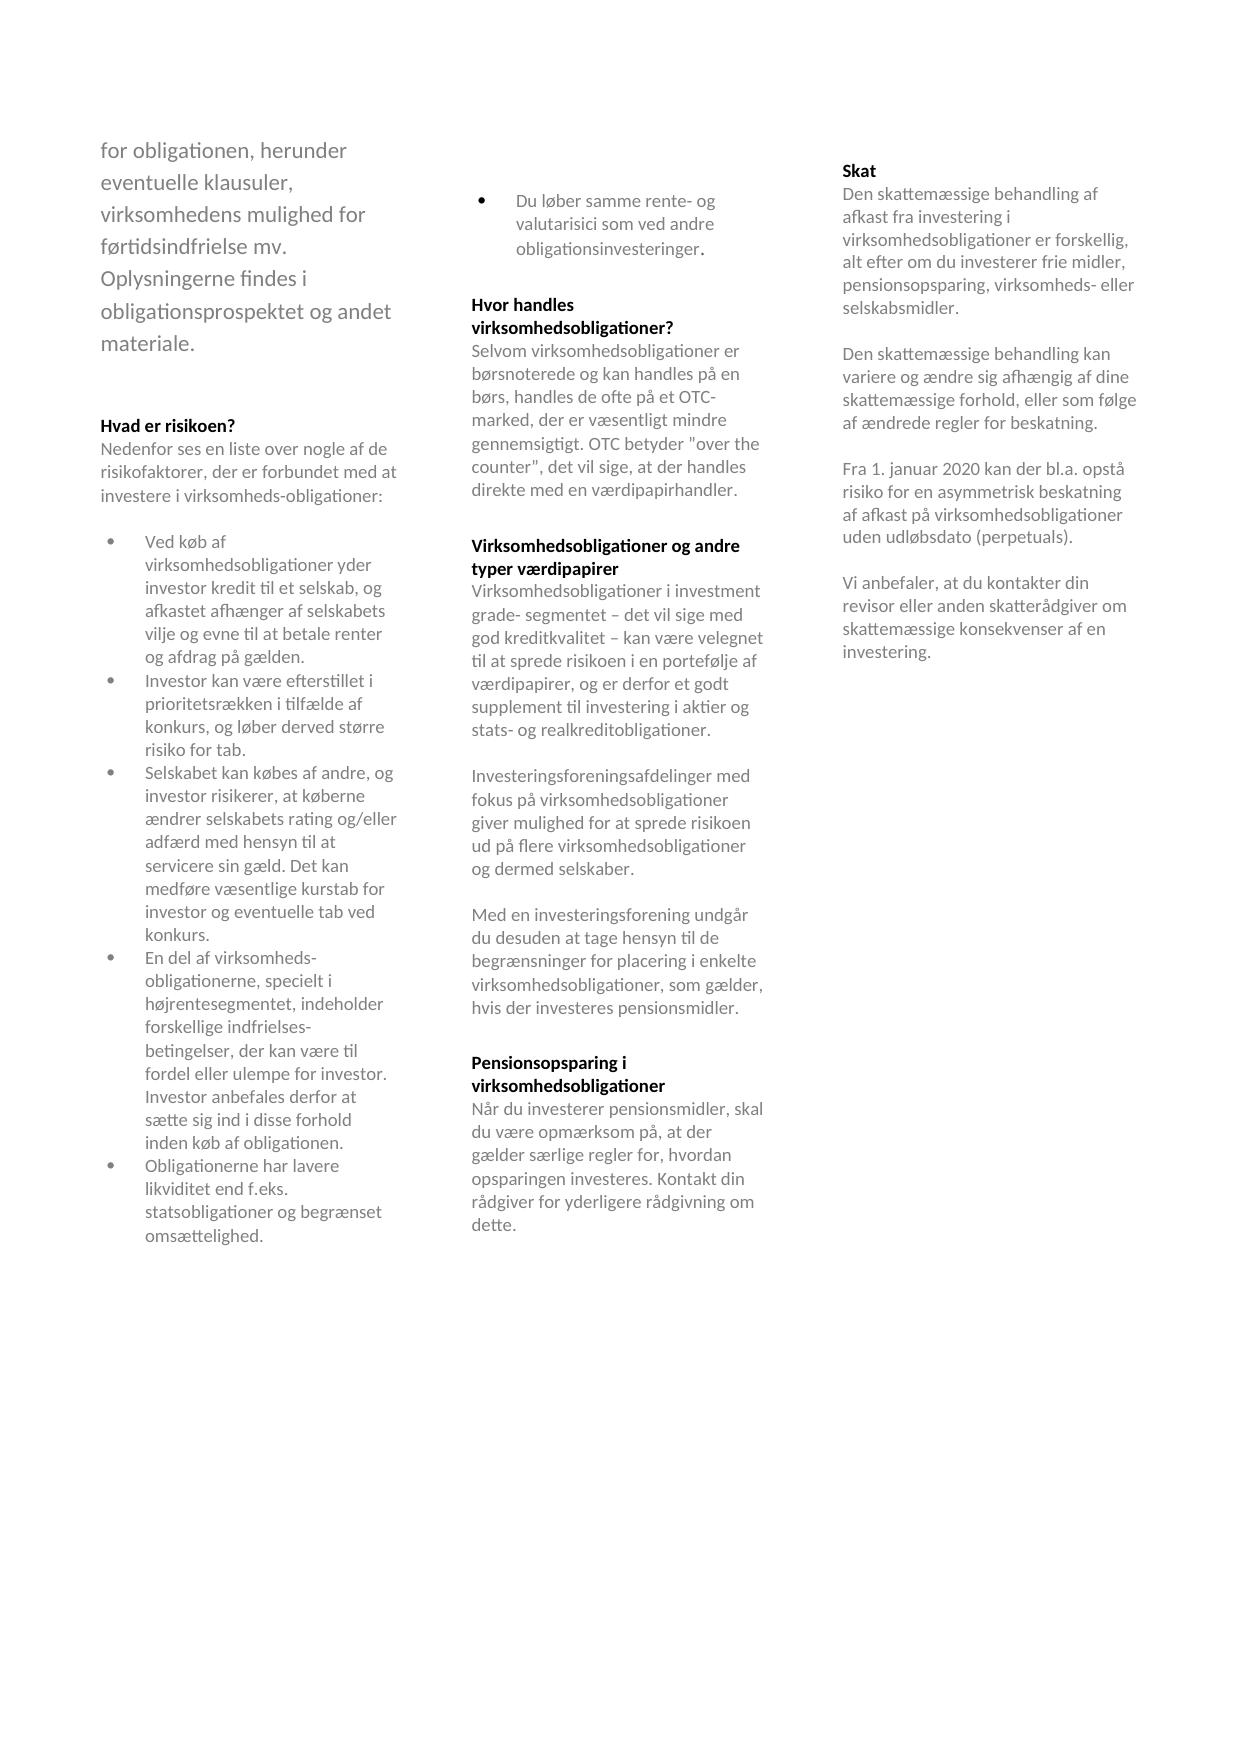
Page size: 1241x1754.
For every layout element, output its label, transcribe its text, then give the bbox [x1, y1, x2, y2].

list Investor kan være efterstillet i prioritetsrækken i tilfælde af konkurs, og løber derved større risiko for tab. [107, 669, 398, 761]
text Fra 1. januar 2020 kan der bl.a. opstå risiko for en asymmetrisk beskatning af afkast på virksomhedsobligationer uden udløbsdato (perpetuals). [842, 457, 1140, 548]
subtitle Hvad er risikoen? [100, 414, 398, 437]
text Vi anbefaler, at du kontakter din revisor eller anden skatterådgiver om skattemæssige konsekvenser af en investering. [842, 571, 1140, 663]
text Selvom virksomhedsobligationer er børsnoterede og kan handles på en børs, handles de ofte på et OTC-marked, der er væsentligt mindre gennemsigtigt. OTC betyder ”over the counter”, det vil sige, at der handles direkte med en værdipapirhandler. [471, 339, 769, 501]
subtitle Pensionsopsparing i virksomhedsobligationer [471, 1052, 769, 1097]
list Du løber samme rente- og valutarisici som ved andre obligationsinvesteringer. [478, 189, 769, 261]
text Den skattemæssige behandling kan variere og ændre sig afhængig af dine skattemæssige forhold, eller som følge af ændrede regler for beskatning. [842, 342, 1140, 434]
text Den skattemæssige behandling af afkast fra investering i virksomhedsobligationer er forskellig, alt efter om du investerer frie midler, pensionsopsparing, virksomheds- eller selskabsmidler. [842, 182, 1140, 319]
list En del af virksomheds-obligationerne, specielt i højrentesegmentet, indeholder forskellige indfrielses-betingelser, der kan være til fordel eller ulempe for investor. Investor anbefales derfor at sætte sig ind i disse forhold inden køb af obligationen. [107, 946, 398, 1154]
text Investeringsforeningsafdelinger med fokus på virksomhedsobligationer giver mulighed for at sprede risikoen ud på flere virksomhedsobligationer og dermed selskaber. [471, 764, 769, 880]
list Obligationerne har lavere likviditet end f.eks. statsobligationer og begrænset omsættelighed. [107, 1154, 398, 1247]
text Når du investerer pensionsmidler, skal du være opmærksom på, at der gælder særlige regler for, hvordan opsparingen investeres. Kontakt din rådgiver for yderligere rådgivning om dette. [471, 1097, 769, 1236]
subtitle Virksomhedsobligationer og andre typer værdipapirer [471, 534, 769, 579]
text Virksomhedsobligationer i investment grade- segmentet – det vil sige med god kreditkvalitet – kan være velegnet til at sprede risikoen i en portefølje af værdipapirer, og er derfor et godt supplement til investering i aktier og stats- og realkreditobligationer. [471, 579, 769, 741]
subtitle Skat [842, 159, 1140, 182]
subtitle Hvor handles virksomhedsobligationer? [471, 293, 769, 339]
list Ved køb af virksomhedsobligationer yder investor kredit til et selskab, og afkastet afhænger af selskabets vilje og evne til at betale renter og afdrag på gælden. [107, 530, 398, 668]
text Nedenfor ses en liste over nogle af de risikofaktorer, der er forbundet med at investere i virksomheds-obligationer: [100, 437, 398, 507]
text Med en investeringsforening undgår du desuden at tage hensyn til de begrænsninger for placering i enkelte virksomhedsobligationer, som gælder, hvis der investeres pensionsmidler. [471, 903, 769, 1019]
list Selskabet kan købes af andre, og investor risikerer, at køberne ændrer selskabets rating og/eller adfærd med hensyn til at servicere sin gæld. Det kan medføre væsentlige kurstab for investor og eventuelle tab ved konkurs. [107, 761, 398, 946]
